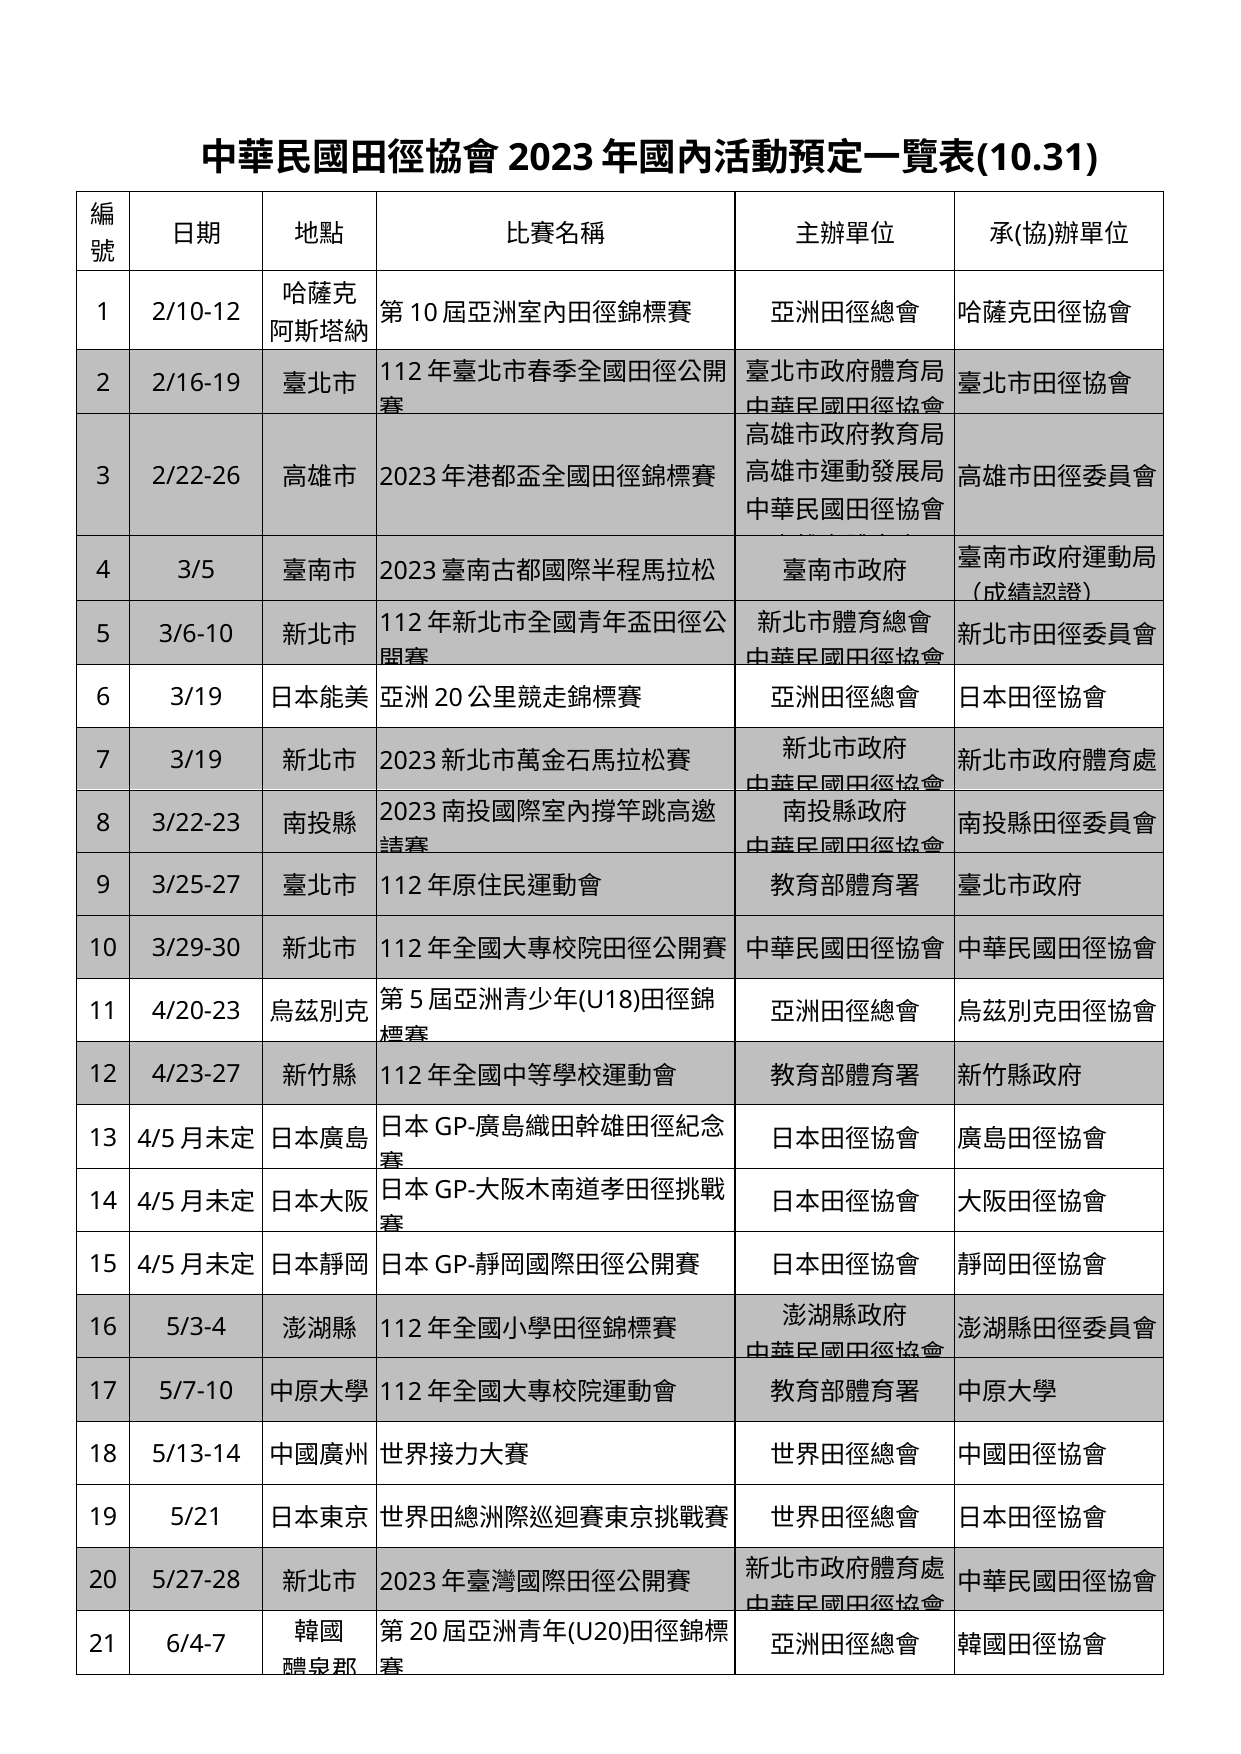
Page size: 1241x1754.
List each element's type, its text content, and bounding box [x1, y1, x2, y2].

table_cell 日本大阪 [263, 1169, 376, 1231]
table_cell 中國廣州 [263, 1422, 376, 1484]
table_cell 中華民國田徑協會 [736, 916, 954, 978]
table_cell 教育部體育署 [736, 1358, 954, 1421]
table_cell 9 [77, 853, 129, 915]
table_header 比賽名稱 [377, 192, 734, 270]
table_cell 臺南市政府運動局 （成績認證） [955, 536, 1163, 600]
table_cell 世界田徑總會 [736, 1485, 954, 1547]
table_cell 21 [77, 1611, 129, 1673]
table_cell 高雄市政府教育局 高雄市運動發展局 中華民國田徑協會 高雄市體育會 [736, 414, 954, 535]
table_cell 3/22-23 [130, 791, 262, 852]
table_cell 澎湖縣 [263, 1295, 376, 1357]
table_cell 中華民國田徑協會 [955, 1548, 1163, 1610]
table_cell 4/20-23 [130, 979, 262, 1041]
table_cell 4/23-27 [130, 1042, 262, 1104]
table_cell 2023年臺灣國際田徑公開賽 [377, 1548, 734, 1610]
table_cell 靜岡田徑協會 [955, 1232, 1163, 1294]
table_cell 第20屆亞洲青年(U20)田徑錦標賽 [377, 1611, 734, 1673]
table_cell 日本東京 [263, 1485, 376, 1547]
table_cell 臺北市 [263, 853, 376, 915]
table_cell 臺北市田徑協會 [955, 350, 1163, 413]
table_cell 日本能美 [263, 665, 376, 727]
table_cell 臺南市政府 [736, 536, 954, 600]
table_cell 112年全國中等學校運動會 [377, 1042, 734, 1104]
table_cell 新北市政府 中華民國田徑協會 [736, 728, 954, 789]
table_cell 臺北市政府 [955, 853, 1163, 915]
table_cell 2023新北市萬金石馬拉松賽 [377, 728, 734, 789]
table_cell 高雄市田徑委員會 [955, 414, 1163, 535]
table_cell 新北市 [263, 728, 376, 789]
table_cell 17 [77, 1358, 129, 1421]
table_cell 韓國 醴泉郡 [263, 1611, 376, 1673]
table_cell 高雄市 [263, 414, 376, 535]
table_cell 13 [77, 1105, 129, 1168]
table_cell 亞洲20公里競走錦標賽 [377, 665, 734, 727]
table_cell 11 [77, 979, 129, 1041]
table_cell 澎湖縣政府 中華民國田徑協會 [736, 1295, 954, 1357]
table_cell 112年全國小學田徑錦標賽 [377, 1295, 734, 1357]
table_cell 112年原住民運動會 [377, 853, 734, 915]
table_cell 3 [77, 414, 129, 535]
table_cell 新北市 [263, 916, 376, 978]
table_cell 6 [77, 665, 129, 727]
table_cell 日本田徑協會 [955, 1485, 1163, 1547]
table_cell 韓國田徑協會 [955, 1611, 1163, 1673]
table_cell 4 [77, 536, 129, 600]
table_cell 3/29-30 [130, 916, 262, 978]
table_cell 8 [77, 791, 129, 852]
table_cell 2 [77, 350, 129, 413]
table_cell 大阪田徑協會 [955, 1169, 1163, 1231]
table_cell 3/19 [130, 728, 262, 789]
table_cell 2/22-26 [130, 414, 262, 535]
table_cell 4/5月未定 [130, 1105, 262, 1168]
table_cell 中國田徑協會 [955, 1422, 1163, 1484]
table_cell 亞洲田徑總會 [736, 979, 954, 1041]
table_cell 日本田徑協會 [736, 1169, 954, 1231]
table_cell 新竹縣政府 [955, 1042, 1163, 1104]
table_cell 臺南市 [263, 536, 376, 600]
table_cell 日本GP-靜岡國際田徑公開賽 [377, 1232, 734, 1294]
table_cell 2/10-12 [130, 271, 262, 349]
table_cell 世界田總洲際巡迴賽東京挑戰賽 [377, 1485, 734, 1547]
table_cell 新北市 [263, 601, 376, 664]
table_cell 亞洲田徑總會 [736, 1611, 954, 1673]
table_cell 15 [77, 1232, 129, 1294]
table_cell 哈薩克田徑協會 [955, 271, 1163, 349]
table_cell 5/13-14 [130, 1422, 262, 1484]
table_cell 中原大學 [955, 1358, 1163, 1421]
table_cell 澎湖縣田徑委員會 [955, 1295, 1163, 1357]
table_cell 3/25-27 [130, 853, 262, 915]
table_cell 中華民國田徑協會 [955, 916, 1163, 978]
table_cell 亞洲田徑總會 [736, 271, 954, 349]
table_cell 日本田徑協會 [736, 1105, 954, 1168]
table_cell 10 [77, 916, 129, 978]
table_cell 112年新北市全國青年盃田徑公開賽 [377, 601, 734, 664]
table_cell 日本GP-廣島織田幹雄田徑紀念賽 [377, 1105, 734, 1168]
table_cell 教育部體育署 [736, 1042, 954, 1104]
table_header 承(協)辦單位 [955, 192, 1163, 270]
table_cell 4/5月未定 [130, 1232, 262, 1294]
table_header 地點 [263, 192, 376, 270]
table_cell 南投縣政府 中華民國田徑協會 國立草屯商工 南投縣體育會 [736, 791, 954, 852]
table_cell 臺北市政府體育局 中華民國田徑協會 [736, 350, 954, 413]
table_cell 日本田徑協會 [955, 665, 1163, 727]
table_cell 烏茲別克 [263, 979, 376, 1041]
table_cell 112年全國大專校院田徑公開賽 [377, 916, 734, 978]
table_cell 世界田徑總會 [736, 1422, 954, 1484]
table_cell 新北市政府體育處 中華民國田徑協會 [736, 1548, 954, 1610]
table_cell 19 [77, 1485, 129, 1547]
table_cell 日本廣島 [263, 1105, 376, 1168]
table_cell 中原大學 [263, 1358, 376, 1421]
table_cell 哈薩克 阿斯塔納 [263, 271, 376, 349]
table_cell 日本靜岡 [263, 1232, 376, 1294]
table_cell 3/5 [130, 536, 262, 600]
table_cell 第10屆亞洲室內田徑錦標賽 [377, 271, 734, 349]
table_cell 2023臺南古都國際半程馬拉松 [377, 536, 734, 600]
table_cell 世界接力大賽 [377, 1422, 734, 1484]
table_cell 6/4-7 [130, 1611, 262, 1673]
table_cell 5/3-4 [130, 1295, 262, 1357]
table_cell 3/19 [130, 665, 262, 727]
table_cell 2023南投國際室內撐竿跳高邀請賽 [377, 791, 734, 852]
table_cell 新北市體育總會 中華民國田徑協會 [736, 601, 954, 664]
table_cell 18 [77, 1422, 129, 1484]
table_header 編號 [77, 192, 129, 270]
table_header 主辦單位 [736, 192, 954, 270]
table_cell 臺北市 [263, 350, 376, 413]
table_cell 烏茲別克田徑協會 [955, 979, 1163, 1041]
table_cell 112年臺北市春季全國田徑公開賽 [377, 350, 734, 413]
table_cell 20 [77, 1548, 129, 1610]
table_cell 新北市田徑委員會 [955, 601, 1163, 664]
table_cell 新北市政府體育處 [955, 728, 1163, 789]
table_cell 日本田徑協會 [736, 1232, 954, 1294]
table_cell 南投縣田徑委員會 [955, 791, 1163, 852]
text 中華民國田徑協會2023年國內活動預定一覽表(10.31) [106, 116, 1134, 191]
table_cell 南投縣 [263, 791, 376, 852]
table_cell 5/27-28 [130, 1548, 262, 1610]
table_cell 第5屆亞洲青少年(U18)田徑錦標賽 [377, 979, 734, 1041]
table_cell 新竹縣 [263, 1042, 376, 1104]
table_cell 5 [77, 601, 129, 664]
table_cell 日本GP-大阪木南道孝田徑挑戰賽 [377, 1169, 734, 1231]
table_cell 16 [77, 1295, 129, 1357]
table_cell 2023年港都盃全國田徑錦標賽 [377, 414, 734, 535]
table_cell 廣島田徑協會 [955, 1105, 1163, 1168]
table_cell 新北市 [263, 1548, 376, 1610]
table_cell 14 [77, 1169, 129, 1231]
table_cell 4/5月未定 [130, 1169, 262, 1231]
table_cell 112年全國大專校院運動會 [377, 1358, 734, 1421]
table_header 日期 [130, 192, 262, 270]
table_cell 5/7-10 [130, 1358, 262, 1421]
table_cell 1 [77, 271, 129, 349]
table_cell 亞洲田徑總會 [736, 665, 954, 727]
table_cell 教育部體育署 [736, 853, 954, 915]
table_cell 5/21 [130, 1485, 262, 1547]
table_cell 2/16-19 [130, 350, 262, 413]
table_cell 7 [77, 728, 129, 789]
table_cell 12 [77, 1042, 129, 1104]
table_cell 3/6-10 [130, 601, 262, 664]
